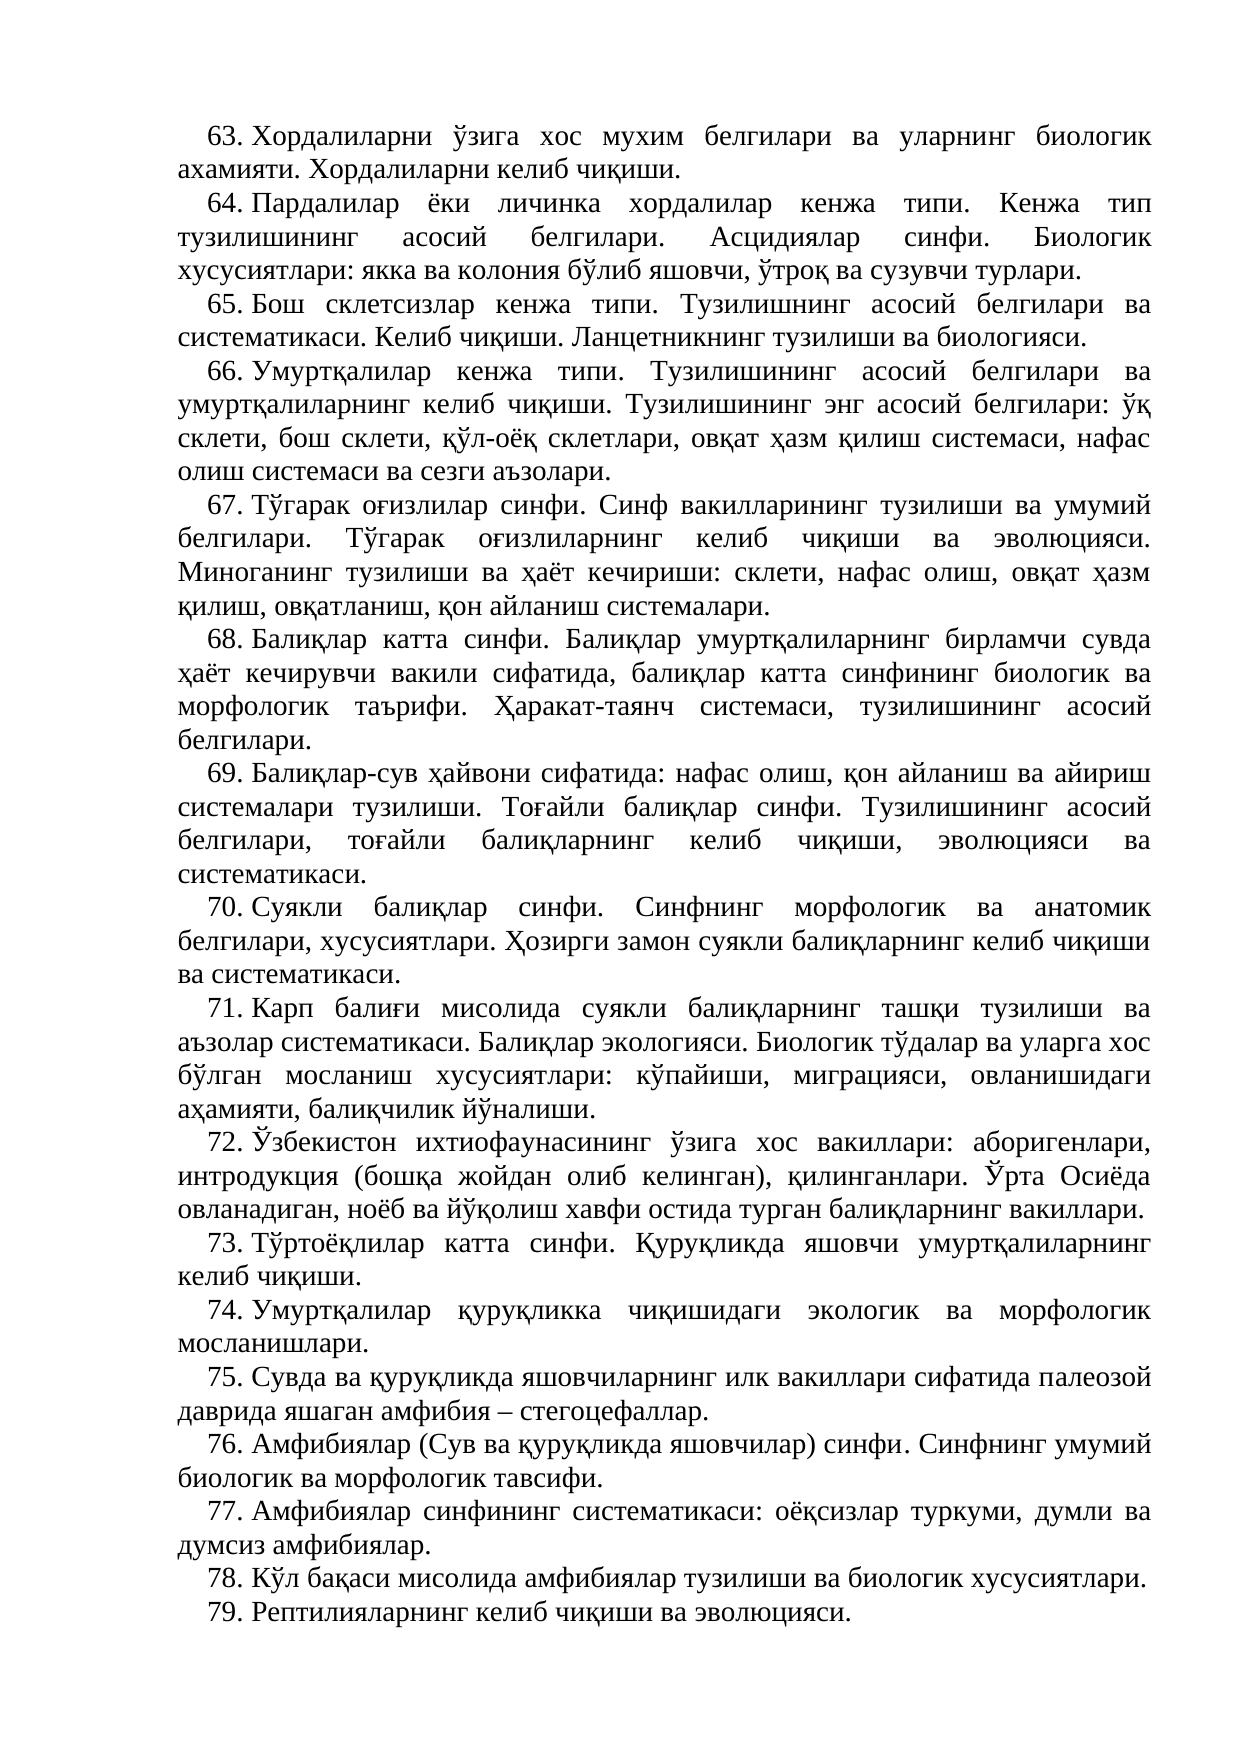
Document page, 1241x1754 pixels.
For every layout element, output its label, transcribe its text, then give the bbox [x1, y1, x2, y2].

list Тўгарак оғизлилар синфи. Синф вакилларининг тузилиши ва умумий белгилари. Тўгарак оғизлиларнинг келиб чиқиши ва эволюцияси. Миноганинг тузилиши ва ҳаёт кечириши: склети, нафас олиш, овқат ҳазм қилиш, овқатланиш, қон айланиш системалари. [177, 487, 1152, 621]
list Амфибиялар синфининг систематикаси: оёқсизлар туркуми, думли ва думсиз амфибиялар. [177, 1493, 1152, 1560]
list Умуртқалилар кенжа типи. Тузилишининг асосий белгилари ва умуртқалиларнинг келиб чиқиши. Тузилишининг энг асосий белгилари: ўқ склети, бош склети, қўл-оёқ склетлари, овқат ҳазм қилиш системаси, нафас олиш системаси ва сезги аъзолари. [177, 353, 1152, 487]
list Кўл бақаси мисолида амфибиялар тузилиши ва биологик хусусиятлари. [177, 1560, 1152, 1594]
list Бош склетсизлар кенжа типи. Тузилишнинг асосий белгилари ва систематикаси. Келиб чиқиши. Ланцетникнинг тузилиши ва биологияси. [177, 286, 1152, 353]
list Суякли балиқлар синфи. Синфнинг морфологик ва анатомик белгилари, хусусиятлари. Ҳозирги замон суякли балиқларнинг келиб чиқиши ва систематикаси. [177, 889, 1152, 990]
list Сувда ва қуруқликда яшовчиларнинг илк вакиллари сифатида палеозой даврида яшаган амфибия – стегоцефаллар. [177, 1359, 1152, 1426]
list Амфибиялар (Сув ва қуруқликда яшовчилар) синфи. Синфнинг умумий биологик ва морфологик тавсифи. [177, 1426, 1152, 1493]
list Ўзбекистон ихтиофаунасининг ўзига хос вакиллари: аборигенлари, интродукция (бошқа жойдан олиб келинган), қилинганлари. Ўрта Осиёда овланадиган, ноёб ва йўқолиш хавфи остида турган балиқларнинг вакиллари. [177, 1124, 1152, 1225]
list Тўртоёқлилар катта синфи. Қуруқликда яшовчи умуртқалиларнинг келиб чиқиши. [177, 1225, 1152, 1292]
list Балиқлар-сув ҳайвони сифатида: нафас олиш, қон айланиш ва айириш системалари тузилиши. Тоғайли балиқлар синфи. Тузилишининг асосий белгилари, тоғайли балиқларнинг келиб чиқиши, эволюцияси ва систематикаси. [177, 755, 1152, 889]
list Рептилияларнинг келиб чиқиши ва эволюцияси. [177, 1594, 1152, 1627]
list Карп балиғи мисолида суякли балиқларнинг ташқи тузилиши ва аъзолар систематикаси. Балиқлар экологияси. Биологик тўдалар ва уларга хос бўлган мосланиш хусусиятлари: кўпайиши, миграцияси, овланишидаги аҳамияти, балиқчилик йўналиши. [177, 990, 1152, 1124]
list Балиқлар катта синфи. Балиқлар умуртқалиларнинг бирламчи сувда ҳаёт кечирувчи вакили сифатида, балиқлар катта синфининг биологик ва морфологик таърифи. Ҳаракат-таянч системаси, тузилишининг асосий белгилари. [177, 621, 1152, 755]
list Умуртқалилар қуруқликка чиқишидаги экологик ва морфологик мосланишлари. [177, 1292, 1152, 1359]
list Пардалилар ёки личинка хордалилар кенжа типи. Кенжа тип тузилишининг асосий белгилари. Асцидиялар синфи. Биологик хусусиятлари: якка ва колония бўлиб яшовчи, ўтроқ ва сузувчи турлари. [177, 185, 1152, 286]
list Хордалиларни ўзига хос мухим белгилари ва уларнинг биологик ахамияти. Хордалиларни келиб чиқиши. [177, 118, 1152, 185]
